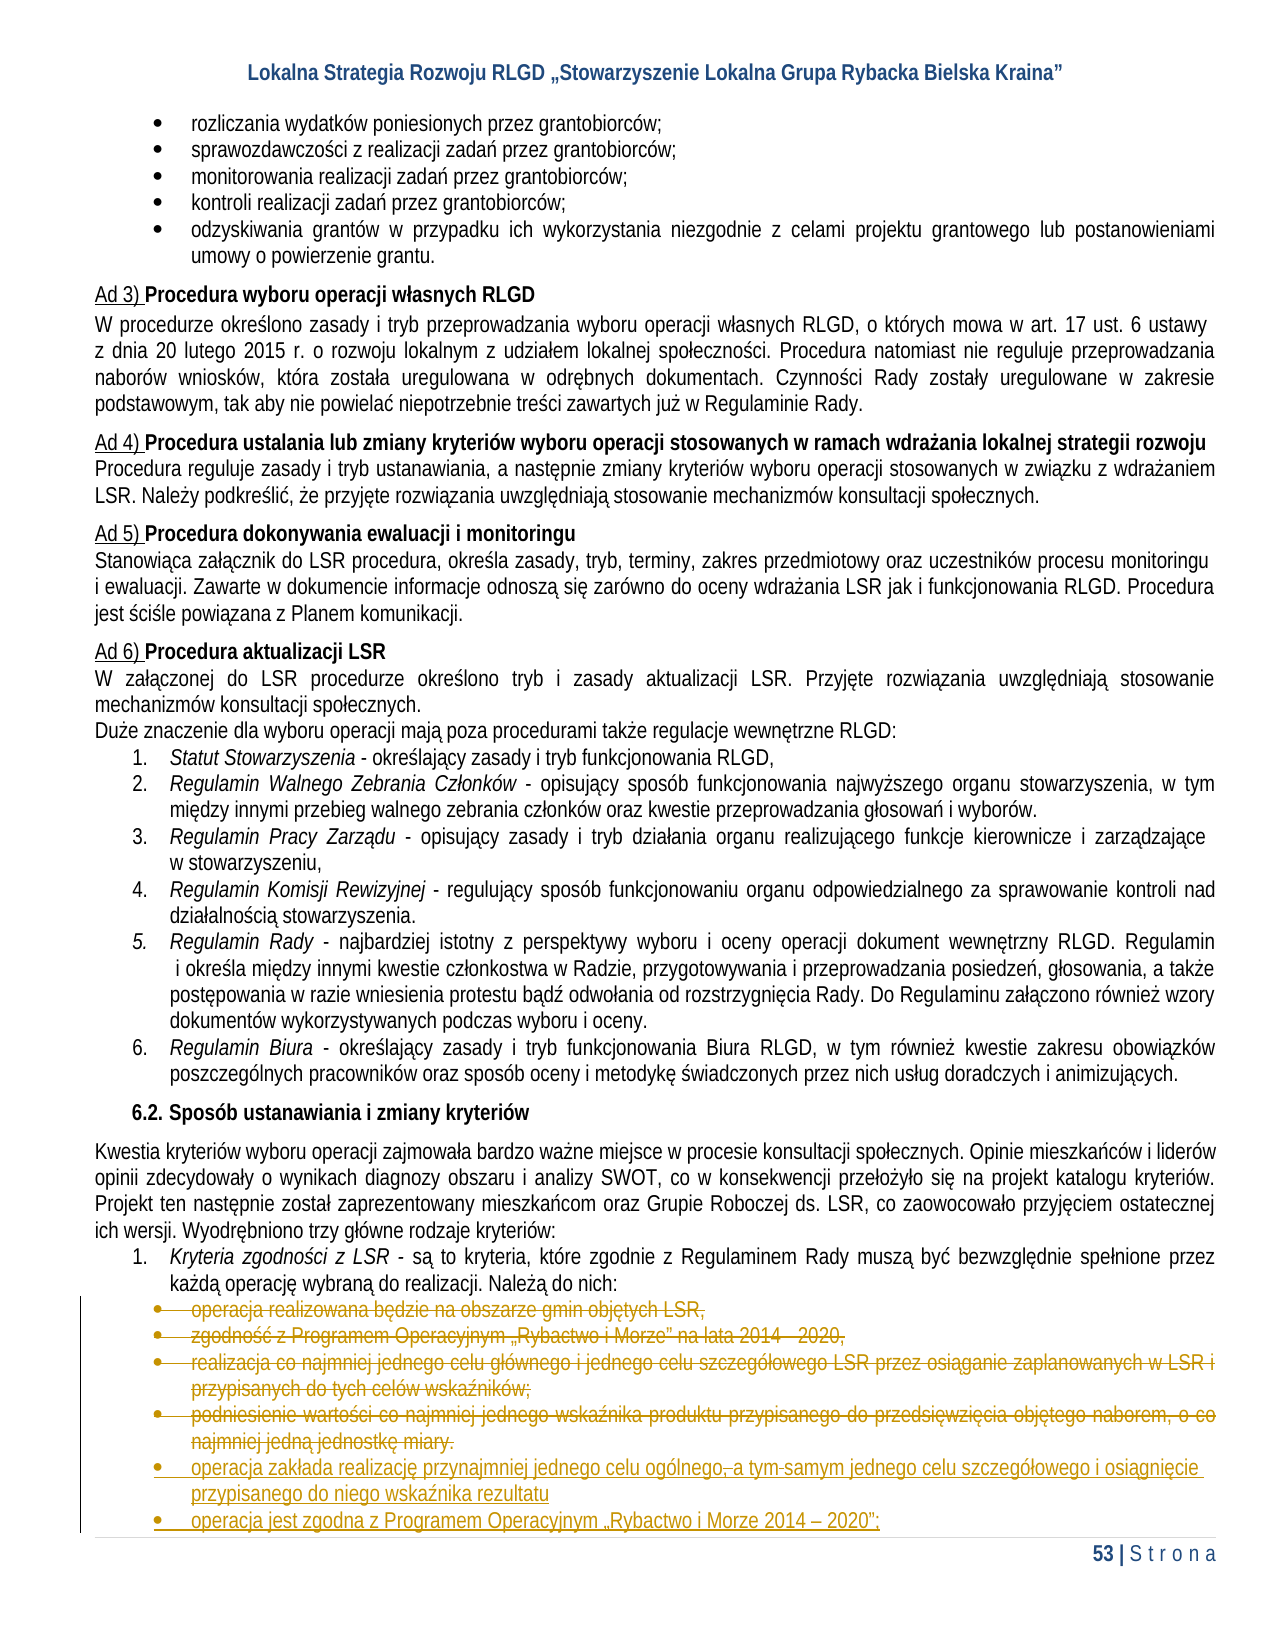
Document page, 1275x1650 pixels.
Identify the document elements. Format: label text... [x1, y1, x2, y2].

list kontroli realizacji zadań przez grantobiorców; [153, 189, 1216, 216]
list Regulamin Pracy Zarządu - opisujący zasady i tryb działania organu realizującego funkcje kierownicze i zarządzające w stowarzyszeniu, [132, 823, 1216, 876]
text Stanowiąca załącznik do LSR procedura, określa zasady, tryb, terminy, zakres przedmiotowy oraz uczestników procesu monitoringu i ewaluacji. Zawarte w dokumencie informacje odnoszą się zarówno do oceny wdrażania LSR jak i funkcjonowania RLGD. Procedura jest ściśle powiązana z Planem komunikacji. [94, 547, 1216, 626]
list rozliczania wydatków poniesionych przez grantobiorców; [153, 110, 1216, 136]
list Regulamin Rady - najbardziej istotny z perspektywy wyboru i oceny operacji dokument wewnętrzny RLGD. Regulamin i określa między innymi kwestie członkostwa w Radzie, przygotowywania i przeprowadzania posiedzeń, głosowania, a także postępowania w razie wniesienia protestu bądź odwołania od rozstrzygnięcia Rady. Do Regulaminu załączono również wzory dokumentów wykorzystywanych podczas wyboru i oceny. [132, 928, 1216, 1034]
list sprawozdawczości z realizacji zadań przez grantobiorców; [153, 136, 1216, 163]
text Duże znaczenie dla wyboru operacji mają poza procedurami także regulacje wewnętrzne RLGD: [94, 717, 1216, 744]
list Kryteria zgodności z LSR - są to kryteria, które zgodnie z Regulaminem Rady muszą być bezwzględnie spełnione przez każdą operację wybraną do realizacji. Należą do nich: [132, 1243, 1216, 1296]
text Kwestia kryteriów wyboru operacji zajmowała bardzo ważne miejsce w procesie konsultacji społecznych. Opinie mieszkańców i liderów opinii zdecydowały o wynikach diagnozy obszaru i analizy SWOT, co w konsekwencji przełożyło się na projekt katalogu kryteriów. Projekt ten następnie został zaprezentowany mieszkańcom oraz Grupie Roboczej ds. LSR, co zaowocowało przyjęciem ostatecznej ich wersji. Wyodrębniono trzy główne rodzaje kryteriów: [94, 1138, 1216, 1243]
list Statut Stowarzyszenia - określający zasady i tryb funkcjonowania RLGD, [132, 744, 1216, 770]
text Ad 3) Procedura wyboru operacji własnych RLGD [94, 281, 1216, 307]
list odzyskiwania grantów w przypadku ich wykorzystania niezgodnie z celami projektu grantowego lub postanowieniami umowy o powierzenie grantu. [153, 216, 1216, 268]
text Ad 5) Procedura dokonywania ewaluacji i monitoringu [94, 520, 1216, 547]
text W załączonej do LSR procedurze określono tryb i zasady aktualizacji LSR. Przyjęte rozwiązania uwzględniają stosowanie mechanizmów konsultacji społecznych. [94, 665, 1216, 717]
list monitorowania realizacji zadań przez grantobiorców; [153, 163, 1216, 189]
subtitle Sposób ustanawiania i zmiany kryteriów [132, 1099, 1216, 1125]
text Ad 6) Procedura aktualizacji LSR [94, 638, 1216, 665]
text Procedura reguluje zasady i tryb ustanawiania, a następnie zmiany kryteriów wyboru operacji stosowanych w związku z wdrażaniem LSR. Należy podkreślić, że przyjęte rozwiązania uwzględniają stosowanie mechanizmów konsultacji społecznych. [94, 455, 1216, 508]
text W procedurze określono zasady i tryb przeprowadzania wyboru operacji własnych RLGD, o których mowa w art. 17 ust. 6 ustawy z dnia 20 lutego 2015 r. o rozwoju lokalnym z udziałem lokalnej społeczności. Procedura natomiast nie reguluje przeprowadzania naborów wniosków, która została uregulowana w odrębnych dokumentach. Czynności Rady zostały uregulowane w zakresie podstawowym, tak aby nie powielać niepotrzebnie treści zawartych już w Regulaminie Rady. [94, 311, 1216, 416]
list Regulamin Komisji Rewizyjnej - regulujący sposób funkcjonowaniu organu odpowiedzialnego za sprawowanie kontroli nad działalnością stowarzyszenia. [132, 876, 1216, 928]
text Ad 4) Procedura ustalania lub zmiany kryteriów wyboru operacji stosowanych w ramach wdrażania lokalnej strategii rozwoju [94, 429, 1216, 455]
list Regulamin Biura - określający zasady i tryb funkcjonowania Biura RLGD, w tym również kwestie zakresu obowiązków poszczególnych pracowników oraz sposób oceny i metodykę świadczonych przez nich usług doradczych i animizujących. [132, 1034, 1216, 1086]
list Regulamin Walnego Zebrania Członków - opisujący sposób funkcjonowania najwyższego organu stowarzyszenia, w tym między innymi przebieg walnego zebrania członków oraz kwestie przeprowadzania głosowań i wyborów. [132, 770, 1216, 823]
